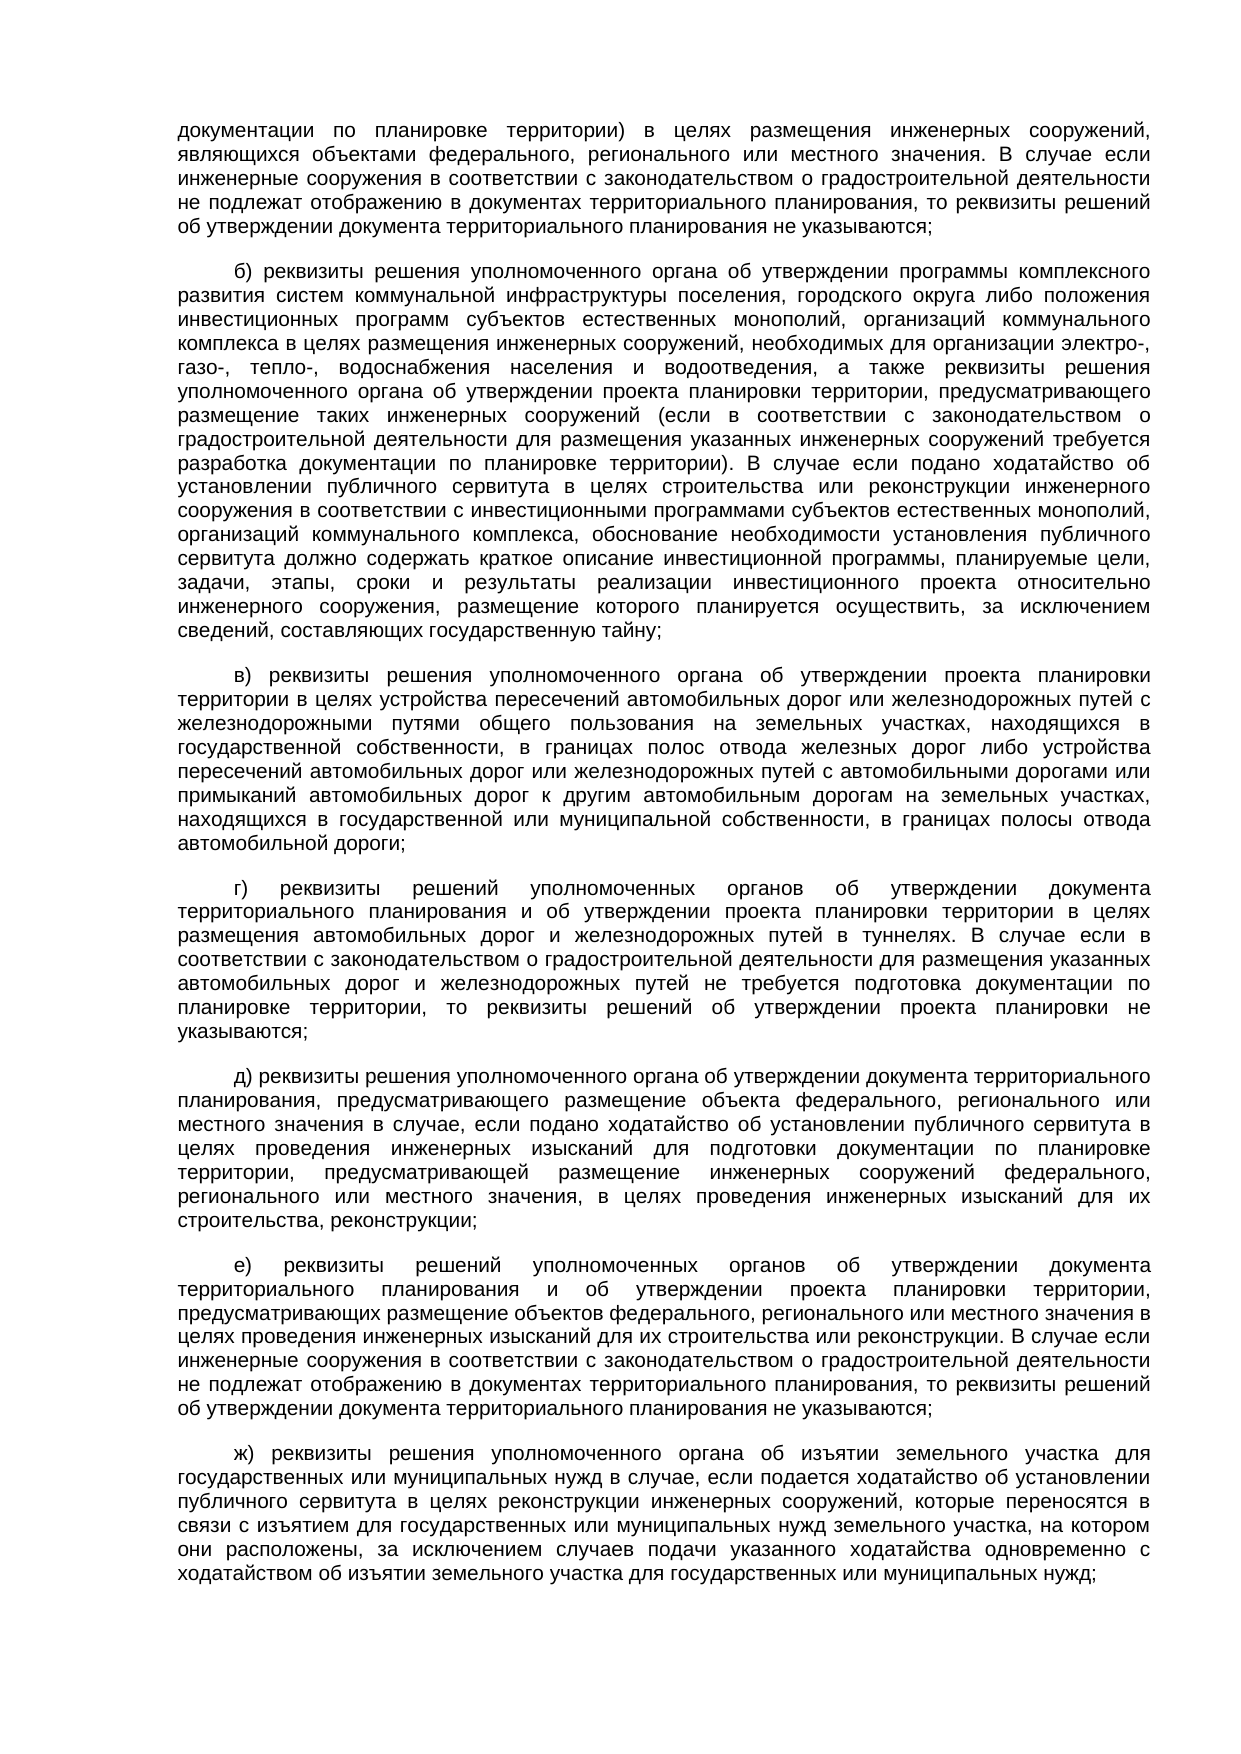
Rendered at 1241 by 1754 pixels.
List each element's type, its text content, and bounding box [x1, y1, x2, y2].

text в) реквизиты решения уполномоченного органа об утверждении проекта планировки территории в целях устройства пересечений автомобильных дорог или железнодорожных путей с железнодорожными путями общего пользования на земельных участках, находящихся в государственной собственности, в границах полос отвода железных дорог либо устройства пересечений автомобильных дорог или железнодорожных путей с автомобильными дорогами или примыканий автомобильных дорог к другим автомобильным дорогам на земельных участках, находящихся в государственной или муниципальной собственности, в границах полосы отвода автомобильной дороги; [177, 663, 1152, 854]
text д) реквизиты решения уполномоченного органа об утверждении документа территориального планирования, предусматривающего размещение объекта федерального, регионального или местного значения в случае, если подано ходатайство об установлении публичного сервитута в целях проведения инженерных изысканий для подготовки документации по планировке территории, предусматривающей размещение инженерных сооружений федерального, регионального или местного значения, в целях проведения инженерных изысканий для их строительства, реконструкции; [177, 1064, 1152, 1232]
text б) реквизиты решения уполномоченного органа об утверждении программы комплексного развития систем коммунальной инфраструктуры поселения, городского округа либо положения инвестиционных программ субъектов естественных монополий, организаций коммунального комплекса в целях размещения инженерных сооружений, необходимых для организации электро-, газо-, тепло-, водоснабжения населения и водоотведения, а также реквизиты решения уполномоченного органа об утверждении проекта планировки территории, предусматривающего размещение таких инженерных сооружений (если в соответствии с законодательством о градостроительной деятельности для размещения указанных инженерных сооружений требуется разработка документации по планировке территории). В случае если подано ходатайство об установлении публичного сервитута в целях строительства или реконструкции инженерного сооружения в соответствии с инвестиционными программами субъектов естественных монополий, организаций коммунального комплекса, обоснование необходимости установления публичного сервитута должно содержать краткое описание инвестиционной программы, планируемые цели, задачи, этапы, сроки и результаты реализации инвестиционного проекта относительно инженерного сооружения, размещение которого планируется осуществить, за исключением сведений, составляющих государственную тайну; [177, 259, 1152, 642]
text г) реквизиты решений уполномоченных органов об утверждении документа территориального планирования и об утверждении проекта планировки территории в целях размещения автомобильных дорог и железнодорожных путей в туннелях. В случае если в соответствии с законодательством о градостроительной деятельности для размещения указанных автомобильных дорог и железнодорожных путей не требуется подготовка документации по планировке территории, то реквизиты решений об утверждении проекта планировки не указываются; [177, 875, 1152, 1043]
text е) реквизиты решений уполномоченных органов об утверждении документа территориального планирования и об утверждении проекта планировки территории, предусматривающих размещение объектов федерального, регионального или местного значения в целях проведения инженерных изысканий для их строительства или реконструкции. В случае если инженерные сооружения в соответствии с законодательством о градостроительной деятельности не подлежат отображению в документах территориального планирования, то реквизиты решений об утверждении документа территориального планирования не указываются; [177, 1252, 1152, 1420]
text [177, 118, 1152, 238]
text ж) реквизиты решения уполномоченного органа об изъятии земельного участка для государственных или муниципальных нужд в случае, если подается ходатайство об установлении публичного сервитута в целях реконструкции инженерных сооружений, которые переносятся в связи с изъятием для государственных или муниципальных нужд земельного участка, на котором они расположены, за исключением случаев подачи указанного ходатайства одновременно с ходатайством об изъятии земельного участка для государственных или муниципальных нужд; [177, 1441, 1152, 1585]
